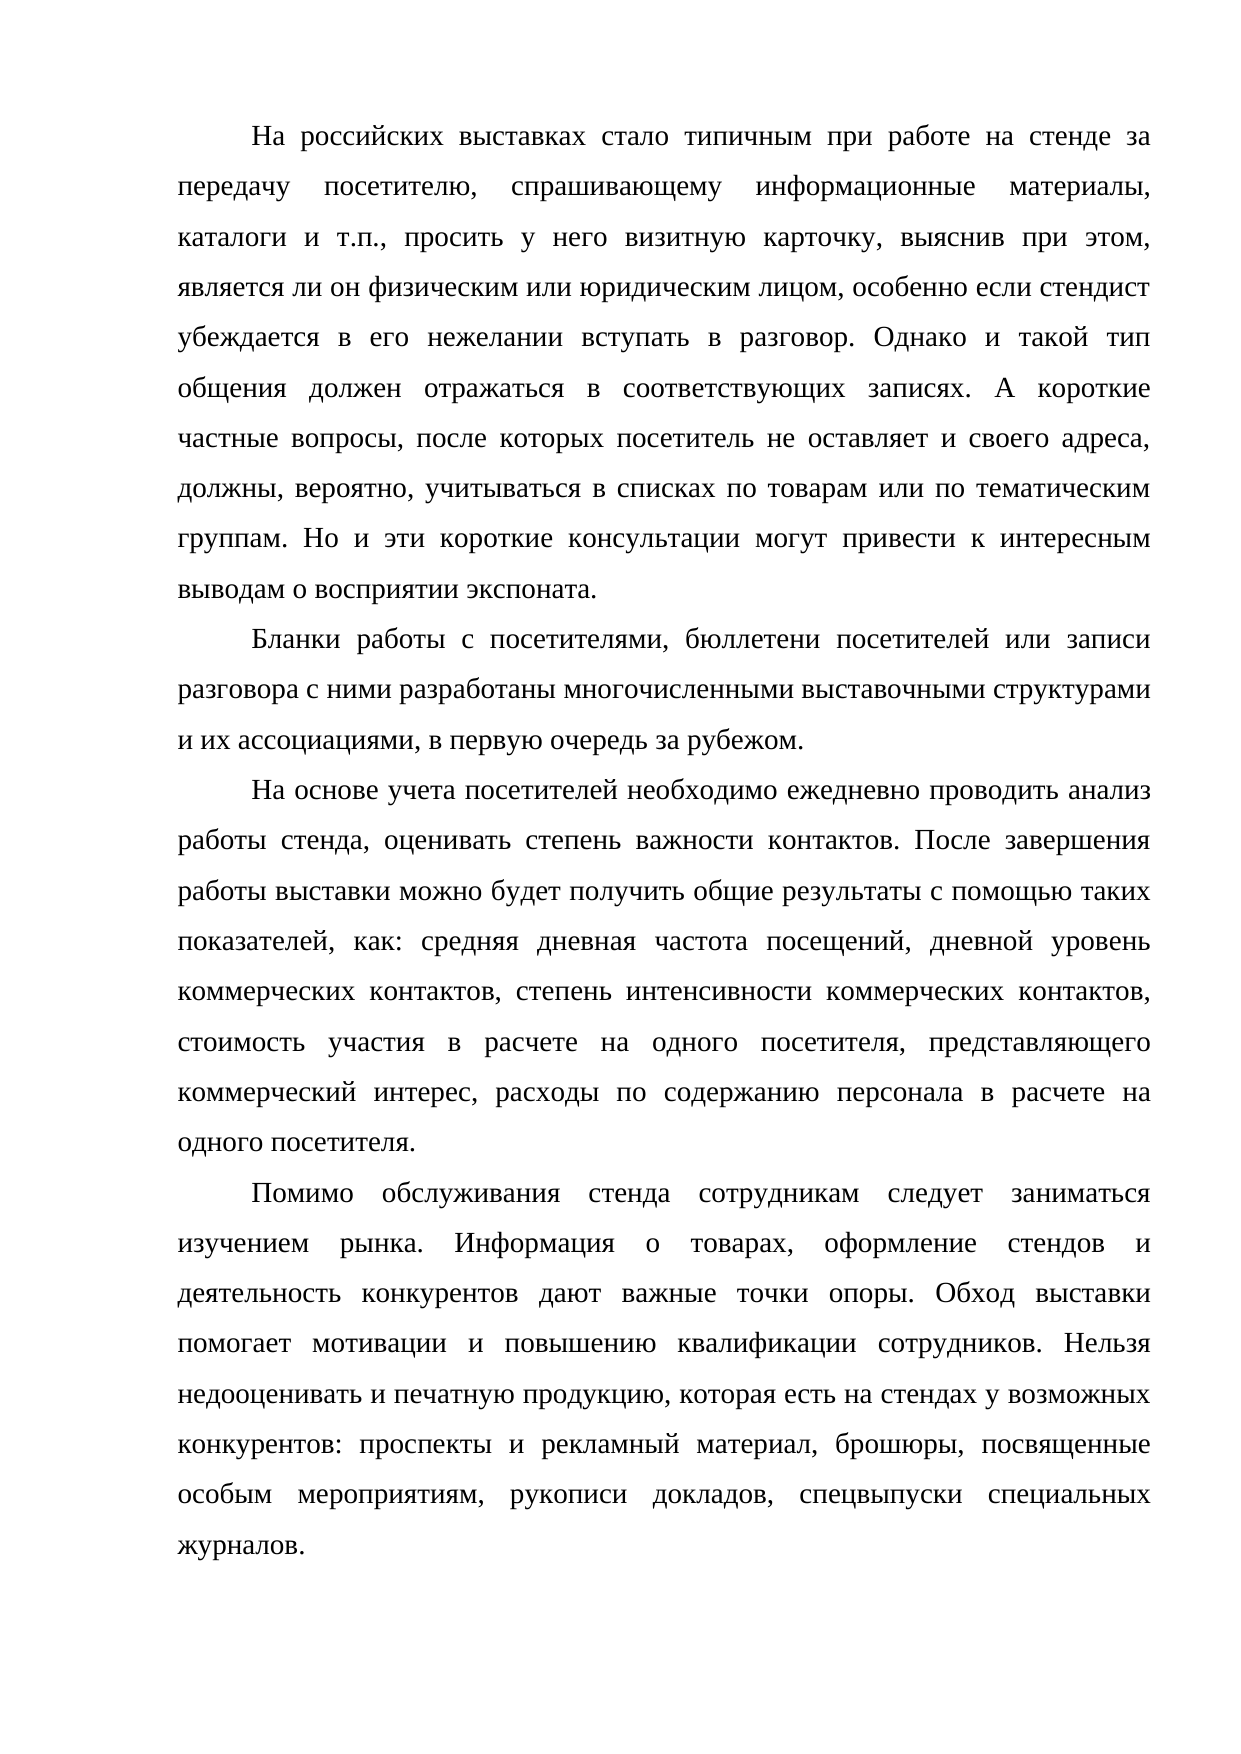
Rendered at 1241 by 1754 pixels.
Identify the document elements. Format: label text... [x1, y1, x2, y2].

text На основе учета посетителей необходимо ежедневно проводить анализ работы стенда, оценивать степень важности контактов. После завершения работы выставки можно будет получить общие результаты с помощью таких показателей, как: средняя дневная частота посещений, дневной уровень коммерческих контактов, степень интенсивности коммерческих контактов, стоимость участия в расчете на одного посетителя, представляющего коммерческий интерес, расходы по содержанию персонала в расчете на одного посетителя. [177, 772, 1152, 1158]
text Бланки работы с посетителями, бюллетени посетителей или записи разговора с ними разработаны многочисленными выставочными структурами и их ассоциациями, в первую очередь за рубежом. [177, 621, 1152, 755]
text Помимо обслуживания стенда сотрудникам следует заниматься изучением рынка. Информация о товарах, оформление стендов и деятельность конкурентов дают важные точки опоры. Обход выставки помогает мотивации и повышению квалификации сотрудников. Нельзя недооценивать и печатную продукцию, которая есть на стендах у возможных конкурентов: проспекты и рекламный материал, брошюры, посвященные особым мероприятиям, рукописи докладов, спецвыпуски специальных журналов. [177, 1175, 1152, 1560]
text На российских выставках стало типичным при работе на стенде за передачу посетителю, спрашивающему информационные материалы, каталоги и т.п., просить у него визитную карточку, выяснив при этом, является ли он физическим или юридическим лицом, особенно если стендист убеждается в его нежелании вступать в разговор. Однако и такой тип общения должен отражаться в соответствующих записях. А короткие частные вопросы, после которых посетитель не оставляет и своего адреса, должны, вероятно, учитываться в списках по товарам или по тематическим группам. Но и эти короткие консультации могут привести к интересным выводам о восприятии экспоната. [177, 118, 1152, 604]
